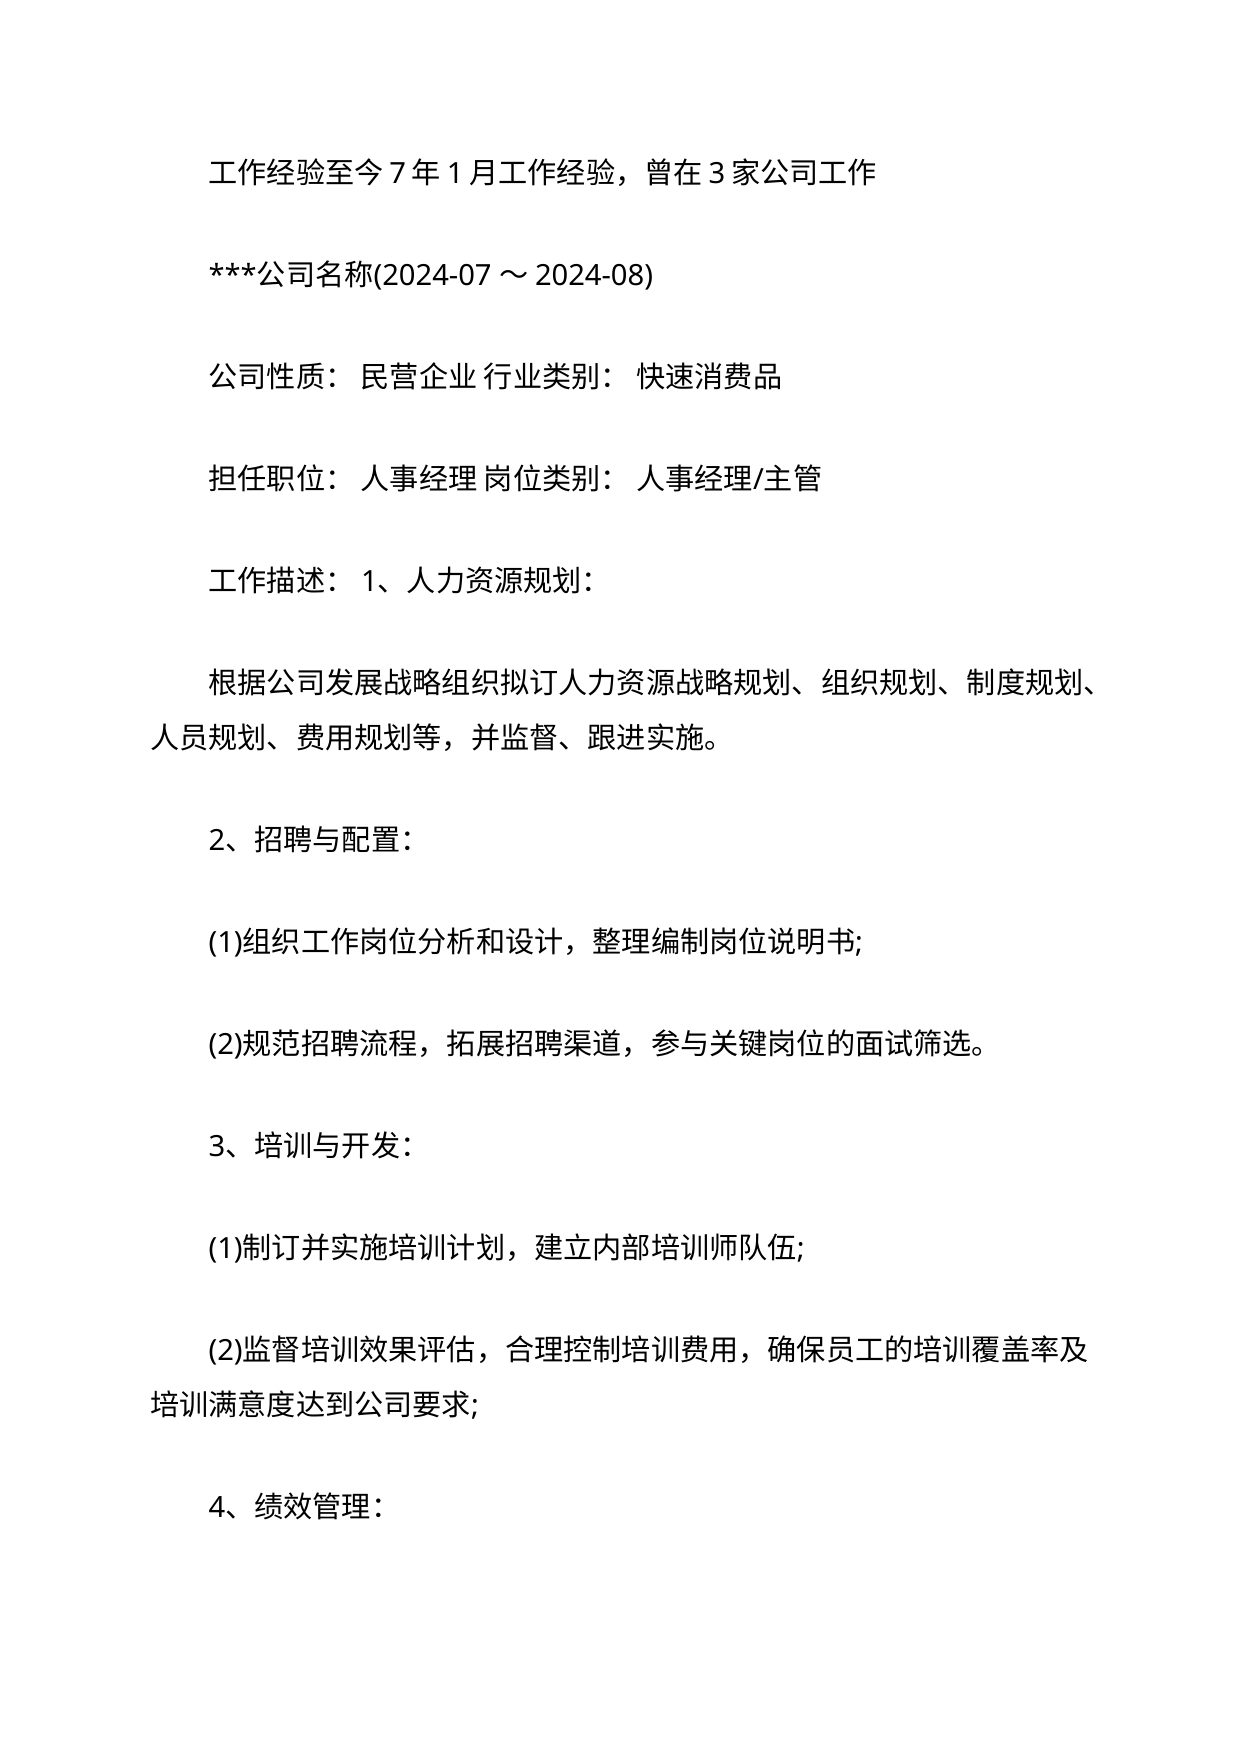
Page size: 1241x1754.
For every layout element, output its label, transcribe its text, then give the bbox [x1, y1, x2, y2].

text ***公司名称(2024-07 ～ 2024-08) [150, 252, 1090, 294]
text (1)组织工作岗位分析和设计，整理编制岗位说明书; [150, 918, 1090, 961]
text 根据公司发展战略组织拟订人力资源战略规划、组织规划、制度规划、人员规划、费用规划等，并监督、跟进实施。 [150, 660, 1090, 757]
text (2)规范招聘流程，拓展招聘渠道，参与关键岗位的面试筛选。 [150, 1020, 1090, 1063]
text 4、绩效管理： [150, 1483, 1090, 1526]
text (2)监督培训效果评估，合理控制培训费用，确保员工的培训覆盖率及培训满意度达到公司要求; [150, 1326, 1090, 1424]
text 工作经验至今7年1月工作经验，曾在3家公司工作 [150, 150, 1090, 192]
text 2、招聘与配置： [150, 816, 1090, 859]
text 3、培训与开发： [150, 1122, 1090, 1165]
text (1)制订并实施培训计划，建立内部培训师队伍; [150, 1224, 1090, 1267]
text 工作描述： 1、人力资源规划： [150, 558, 1090, 600]
text 担任职位： 人事经理 岗位类别： 人事经理/主管 [150, 456, 1090, 498]
text 公司性质： 民营企业 行业类别： 快速消费品 [150, 354, 1090, 396]
